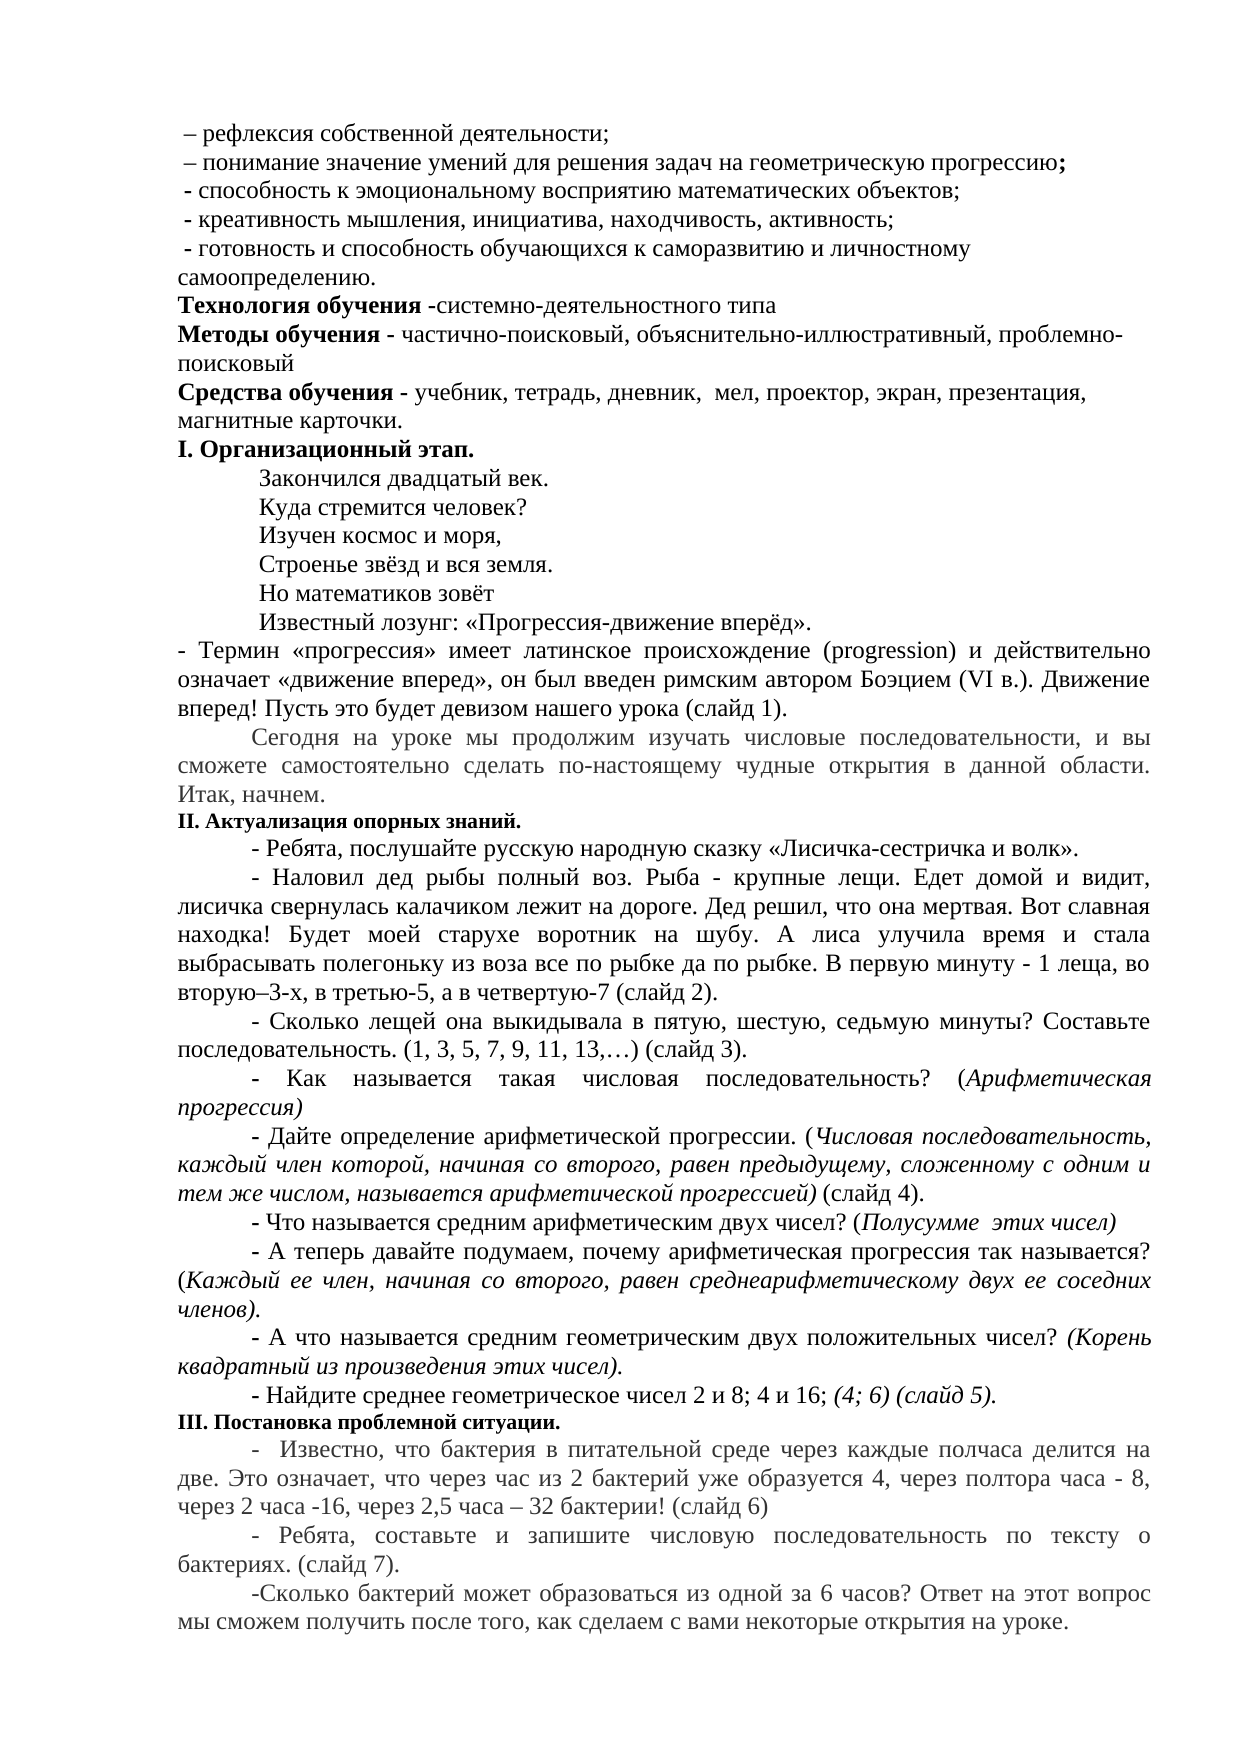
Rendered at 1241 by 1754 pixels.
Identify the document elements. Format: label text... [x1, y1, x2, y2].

text Средства обучения - учебник, тетрадь, дневник, мел, проектор, экран, презентация, магнитные карточки. [177, 377, 1152, 434]
text I. Организационный этап. [177, 434, 1152, 463]
text Закончился двадцатый век. [252, 463, 1152, 492]
text - Ребята, послушайте русскую народную сказку «Лисичка-сестричка и волк». [251, 833, 1152, 862]
text Но математиков зовёт [252, 578, 1152, 607]
text II. Актуализация опорных знаний. [177, 808, 1152, 833]
text Известный лозунг: «Прогрессия-движение вперёд». [252, 607, 1152, 636]
text - Дайте определение арифметической прогрессии. (Числовая последовательность, каждый член которой, начиная со второго, равен предыдущему, сложенному с одним и тем же числом, называется арифметической прогрессией) (слайд 4). [177, 1121, 1152, 1150]
text Технология обучения -системно-деятельностного типа [177, 291, 1152, 319]
text Сегодня на уроке мы продолжим изучать числовые последовательности, и вы сможете самостоятельно сделать по-настоящему чудные открытия в данной области. Итак, начнем. [177, 722, 1152, 808]
text - Найдите среднее геометрическое чисел 2 и 8; 4 и 16; (4; 6) (слайд 5). [177, 1380, 1152, 1409]
text - способность к эмоциональному восприятию математических объектов; [177, 176, 1152, 204]
text - Что называется средним арифметическим двух чисел? (Полусумме этих чисел) [177, 1207, 1152, 1236]
text - А что называется средним геометрическим двух положительных чисел? (Корень квадратный из произведения этих чисел). [177, 1322, 1152, 1380]
text - креативность мышления, инициатива, находчивость, активность; [177, 204, 1152, 233]
text - Сколько лещей она выкидывала в пятую, шестую, седьмую минуты? Составьте последовательность. (1, 3, 5, 7, 9, 11, 13,…) (слайд 3). [177, 1006, 1152, 1063]
text -Сколько бактерий может образоваться из одной за 6 часов? Ответ на этот вопрос мы сможем получить после того, как сделаем с вами некоторые открытия на уроке. [177, 1578, 1152, 1635]
text Куда стремится человек? [177, 492, 1152, 521]
text - Ребята, составьте и запишите числовую последовательность по тексту о бактериях. (слайд 7). [177, 1520, 1152, 1578]
text Изучен космос и моря, [252, 521, 1152, 549]
text Методы обучения - частично-поисковый, объяснительно-иллюстративный, проблемно-поисковый [177, 319, 1152, 377]
text - Известно, что бактерия в питательной среде через каждые полчаса делится на две. Это означает, что через час из 2 бактерий уже образуется 4, через полтора часа - 8, через 2 часа -16, через 2,5 часа – 32 бактерии! (слайд 6) [177, 1434, 1152, 1520]
text III. Постановка проблемной ситуации. [177, 1409, 1152, 1434]
text – рефлексия собственной деятельности; [177, 118, 1152, 147]
text - Термин «прогрессия» имеет латинское происхождение (progression) и действительно означает «движение вперед», он был введен римским автором Боэцием (VI в.). Движение вперед! Пусть это будет девизом нашего урока (слайд 1). [177, 636, 1152, 722]
text - Наловил дед рыбы полный воз. Рыба - крупные лещи. Едет домой и видит, лисичка свернулась калачиком лежит на дороге. Дед решил, что она мертвая. Вот славная находка! Будет моей старухе воротник на шубу. А лиса улучила время и стала выбрасывать полегоньку из воза все по рыбке да по рыбке. В первую минуту - 1 леща, во вторую–3-х, в третью-5, а в четвертую-7 (слайд 2). [177, 862, 1152, 1006]
text – понимание значение умений для решения задач на геометрическую прогрессию; [177, 147, 1152, 176]
text - А теперь давайте подумаем, почему арифметическая прогрессия так называется? (Каждый ее член, начиная со второго, равен среднеарифметическому двух ее соседних членов). [177, 1236, 1152, 1322]
text - готовность и способность обучающихся к саморазвитию и личностному самоопределению. [177, 233, 1152, 291]
text Строенье звёзд и вся земля. [252, 549, 1152, 578]
text - Как называется такая числовая последовательность? (Арифметическая прогрессия) [177, 1063, 1152, 1121]
